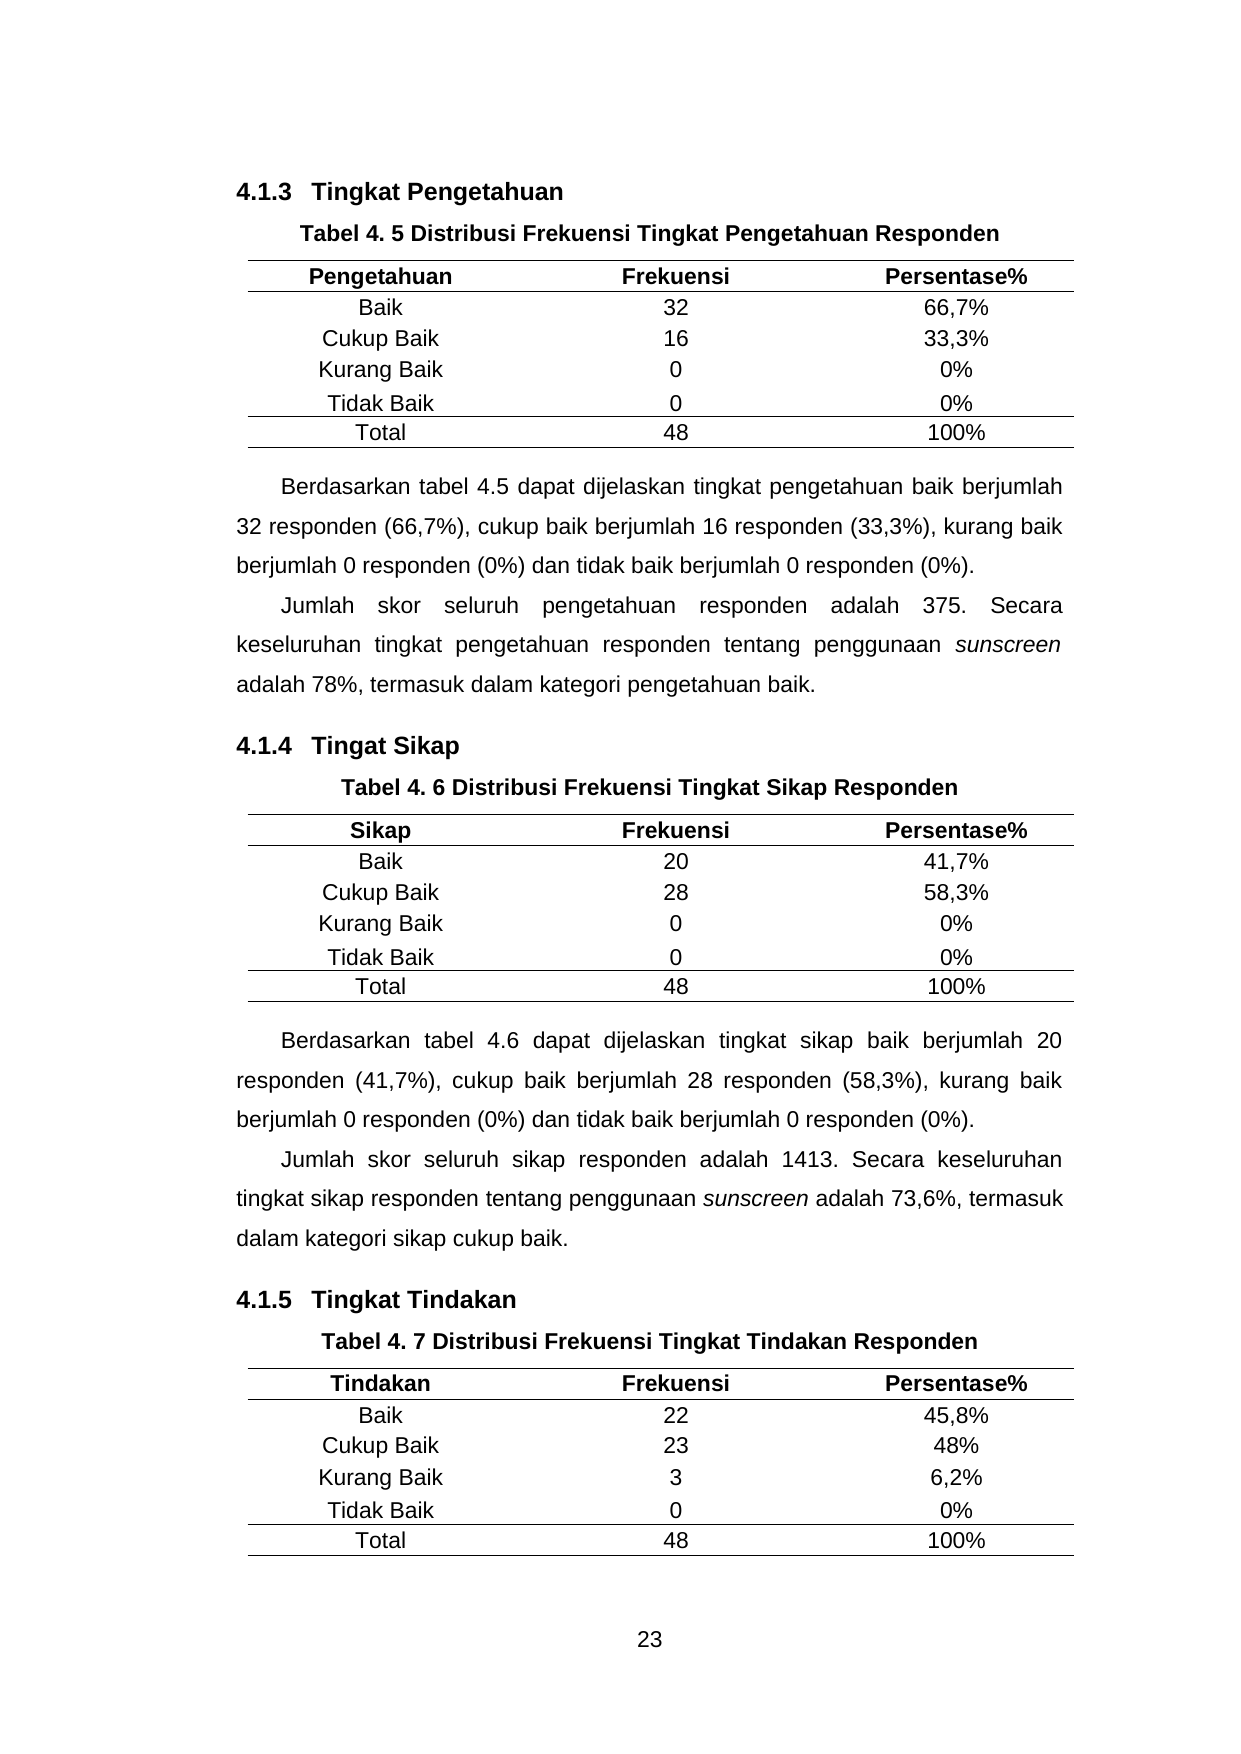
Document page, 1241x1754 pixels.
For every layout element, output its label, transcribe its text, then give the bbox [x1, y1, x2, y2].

table_cell Cukup Baik [248, 322, 513, 353]
list Berdasarkan tabel 4.5 dapat dijelaskan tingkat pengetahuan baik berjumlah 32 responden (66,7%), cukup baik berjumlah 16 responden (33,3%), kurang baik berjumlah 0 responden (0%) dan tidak baik berjumlah 0 responden (0%). [236, 473, 1063, 579]
table_cell Baik [248, 292, 513, 322]
table_cell 32 [513, 292, 838, 322]
table_cell 0 [513, 385, 838, 416]
table_cell 66,7% [838, 292, 1074, 322]
table_cell Cukup Baik [248, 1430, 513, 1461]
table_header Frekuensi [513, 261, 838, 291]
table_header Persentase% [838, 1369, 1074, 1399]
list Jumlah skor seluruh pengetahuan responden adalah 375. Secara keseluruhan tingkat pengetahuan responden tentang penggunaan sunscreen adalah 78%, termasuk dalam kategori pengetahuan baik. [236, 592, 1063, 697]
table_cell 41,7% [838, 846, 1074, 876]
table_cell 20 [513, 846, 838, 876]
list Tabel 4. 5 Distribusi Frekuensi Tingkat Pengetahuan Responden [236, 220, 1063, 247]
table_cell 0 [513, 939, 838, 970]
table_cell Kurang Baik [248, 1461, 513, 1492]
table_cell 0 [513, 908, 838, 939]
text Tabel 4. 7 Distribusi Frekuensi Tingkat Tindakan Responden [236, 1328, 1063, 1354]
table_header Persentase% [838, 815, 1074, 845]
list Tabel 4. 6 Distribusi Frekuensi Tingkat Sikap Responden [236, 774, 1063, 801]
table_header Tindakan [248, 1369, 513, 1399]
table_cell Total [248, 417, 513, 447]
table_cell 0% [838, 354, 1074, 385]
table_cell Baik [248, 846, 513, 876]
table_cell 100% [838, 1525, 1074, 1555]
table_cell 48% [838, 1430, 1074, 1461]
list Berdasarkan tabel 4.6 dapat dijelaskan tingkat sikap baik berjumlah 20 responden (41,7%), cukup baik berjumlah 28 responden (58,3%), kurang baik berjumlah 0 responden (0%) dan tidak baik berjumlah 0 responden (0%). [236, 1027, 1063, 1132]
table_cell 3 [513, 1461, 838, 1492]
table_cell 100% [838, 971, 1074, 1001]
table_cell Total [248, 1525, 513, 1555]
table_cell Kurang Baik [248, 908, 513, 939]
table_cell Total [248, 971, 513, 1001]
table_cell 48 [513, 1525, 838, 1555]
table_header Sikap [248, 815, 513, 845]
table_cell Tidak Baik [248, 385, 513, 416]
table_header Persentase% [838, 261, 1074, 291]
table_cell 0% [838, 908, 1074, 939]
list Tingat Sikap [236, 731, 1063, 760]
list Tingkat Pengetahuan [236, 177, 1063, 206]
table_cell Cukup Baik [248, 876, 513, 907]
table_cell 28 [513, 876, 838, 907]
table_cell 0 [513, 1493, 838, 1524]
table_cell 100% [838, 417, 1074, 447]
table_cell 16 [513, 322, 838, 353]
table_header Frekuensi [513, 815, 838, 845]
list Jumlah skor seluruh sikap responden adalah 1413. Secara keseluruhan tingkat sikap responden tentang penggunaan sunscreen adalah 73,6%, termasuk dalam kategori sikap cukup baik. [236, 1146, 1063, 1251]
table_cell 0 [513, 354, 838, 385]
table_cell Kurang Baik [248, 354, 513, 385]
table_cell 0% [838, 939, 1074, 970]
list Tingkat Tindakan [236, 1285, 1063, 1314]
table_header Pengetahuan [248, 261, 513, 291]
table_cell 22 [513, 1400, 838, 1430]
table_cell 48 [513, 971, 838, 1001]
table_cell Baik [248, 1400, 513, 1430]
table_cell 48 [513, 417, 838, 447]
table_cell 6,2% [838, 1461, 1074, 1492]
table_header Frekuensi [513, 1369, 838, 1399]
table_cell 23 [513, 1430, 838, 1461]
table_cell Tidak Baik [248, 939, 513, 970]
table_cell 0% [838, 1493, 1074, 1524]
table_cell 58,3% [838, 876, 1074, 907]
table_cell 45,8% [838, 1400, 1074, 1430]
table_cell 0% [838, 385, 1074, 416]
table_cell Tidak Baik [248, 1493, 513, 1524]
table_cell 33,3% [838, 322, 1074, 353]
